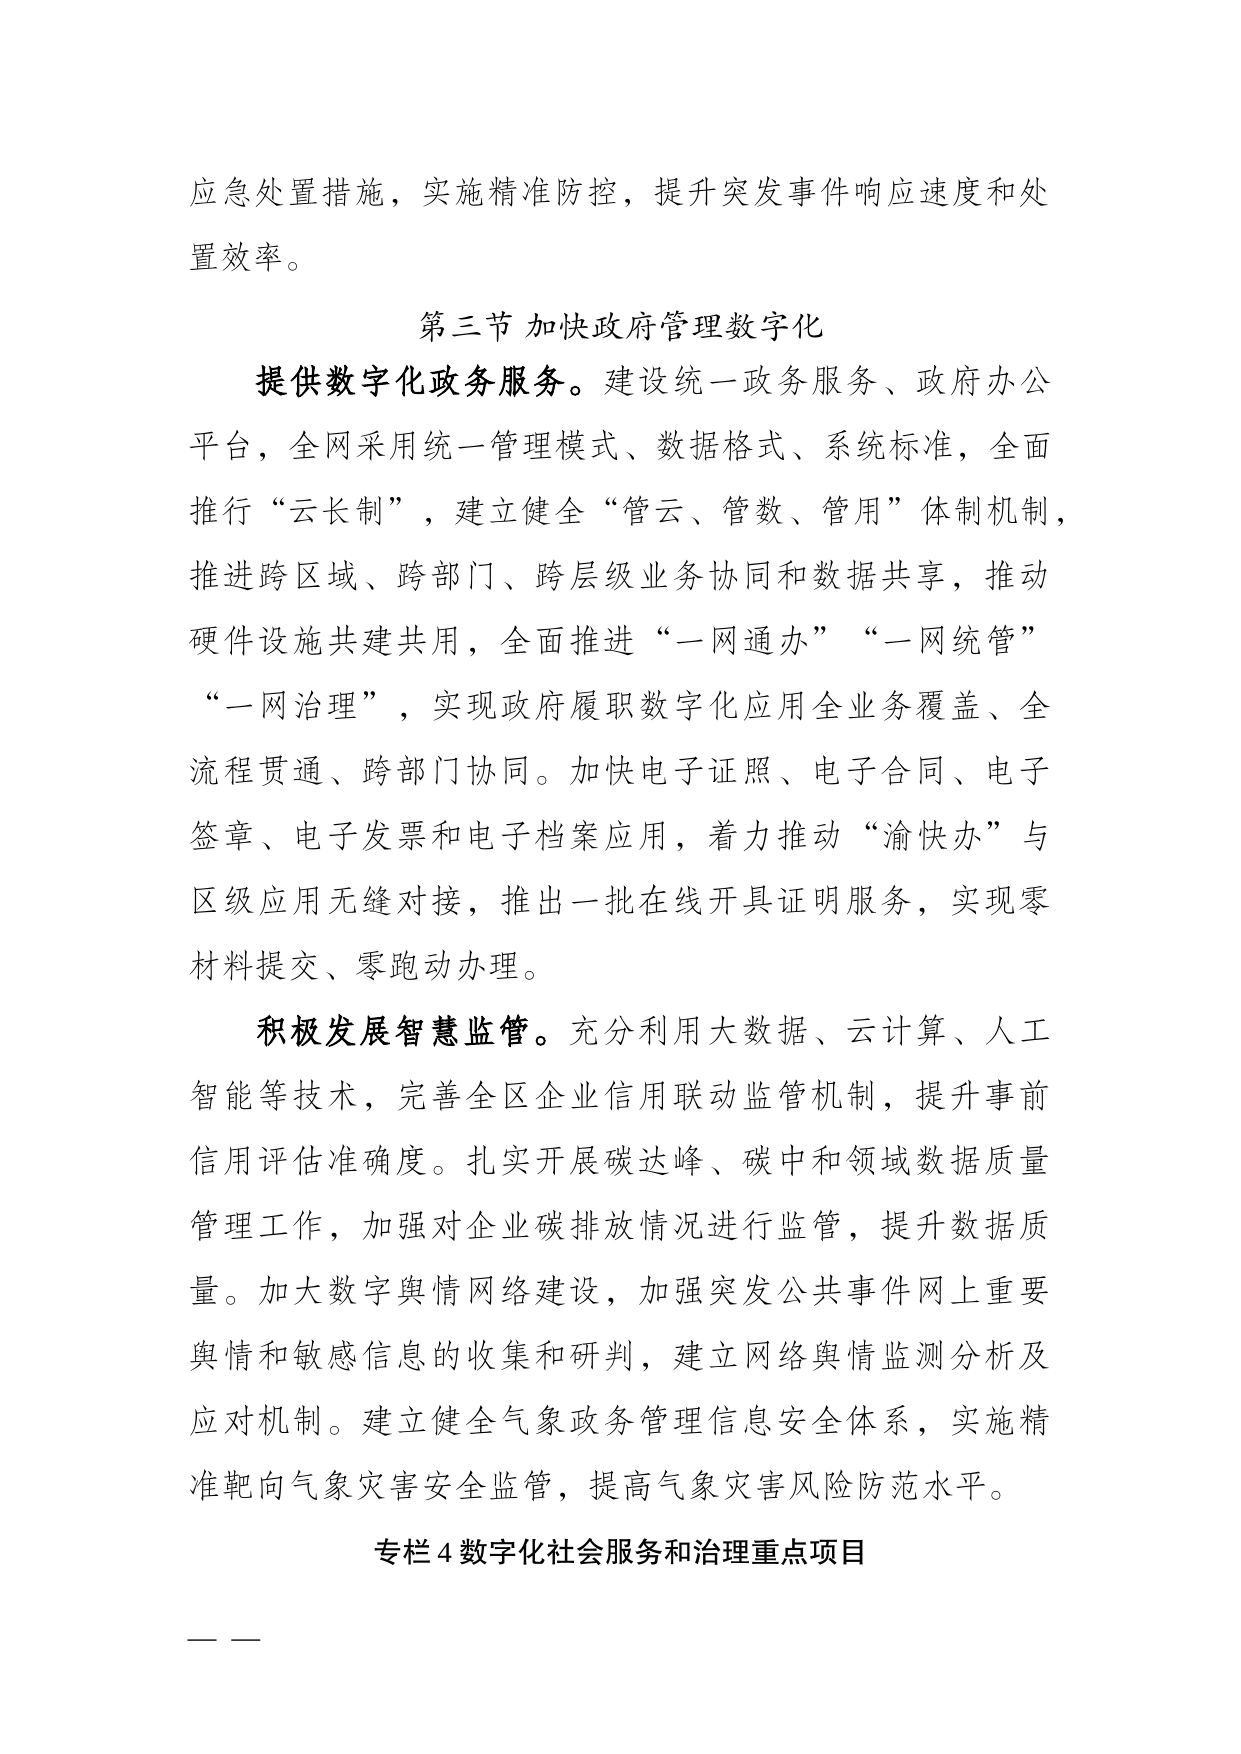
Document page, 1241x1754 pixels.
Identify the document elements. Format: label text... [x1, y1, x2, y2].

text 第三节 加快政府管理数字化 [187, 292, 1053, 350]
text 积极发展智慧监管。充分利用大数据、云计算、人工智能等技术，完善全区企业信用联动监管机制，提升事前信用评估准确度。扎实开展碳达峰、碳中和领域数据质量管理工作，加强对企业碳排放情况进行监管，提升数据质量。加大数字舆情网络建设，加强突发公共事件网上重要舆情和敏感信息的收集和研判，建立网络舆情监测分析及应对机制。建立健全气象政务管理信息安全体系，实施精准靶向气象灾害安全监管，提高气象灾害风险防范水平。 [187, 1000, 1053, 1520]
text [187, 162, 1053, 292]
text 提供数字化政务服务。建设统一政务服务、政府办公平台，全网采用统一管理模式、数据格式、系统标准，全面推行“云长制”，建立健全“管云、管数、管用”体制机制，推进跨区域、跨部门、跨层级业务协同和数据共享，推动硬件设施共建共用，全面推进“一网通办”“一网统管”“一网治理”，实现政府履职数字化应用全业务覆盖、全流程贯通、跨部门协同。加快电子证照、电子合同、电子签章、电子发票和电子档案应用，着力推动“渝快办”与区级应用无缝对接，推出一批在线开具证明服务，实现零材料提交、零跑动办理。 [187, 350, 1053, 1000]
text 专栏4 数字化社会服务和治理重点项目 [187, 1520, 1053, 1585]
